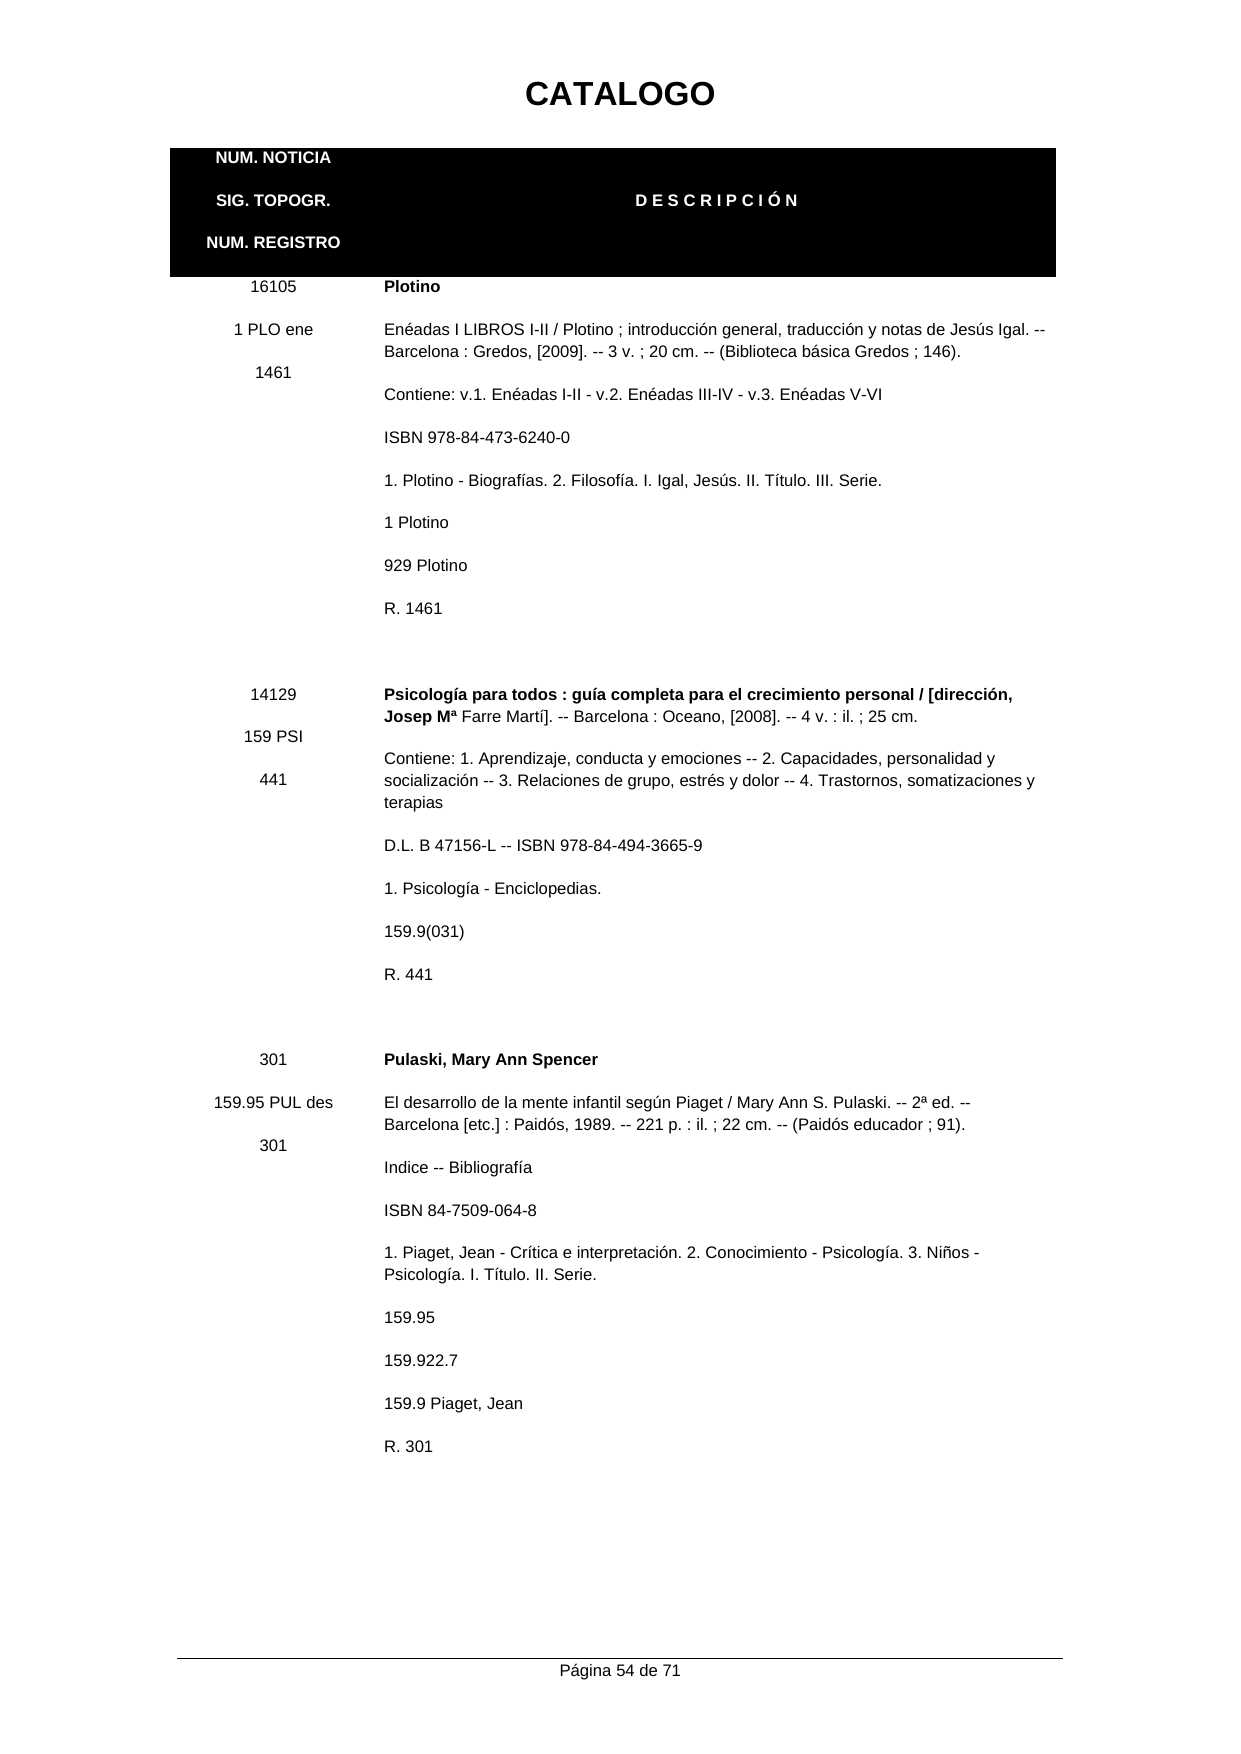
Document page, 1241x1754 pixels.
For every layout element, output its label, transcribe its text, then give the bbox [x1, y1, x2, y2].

table_header NUM. NOTICIA SIG. TOPOGR. NUM. REGISTRO [170, 148, 377, 277]
table_cell Pulaski, Mary Ann Spencer El desarrollo de la mente infantil según Piaget / Mary Ann S. Pulaski. -- 2ª ed. -- Barcelona [etc.] : Paidós, 1989. -- 221 p. : il. ; 22 cm. -- (Paidós educador ; 91). Indice -- Bibliografía ISBN 84-7509-064-8 1. Piaget, Jean - Crítica e interpretación. 2. Conocimiento - Psicología. 3. Niños - Psicología. I. Título. II. Serie. 159.95 159.922.7 159.9 Piaget, Jean R. 301 [377, 1050, 1056, 1522]
table_cell 301 159.95 PUL des 301 [170, 1050, 377, 1522]
table_cell Psicología para todos : guía completa para el crecimiento personal / [dirección, Josep Mª Farre Martí]. -- Barcelona : Oceano, [2008]. -- 4 v. : il. ; 25 cm. Contiene: 1. Aprendizaje, conducta y emociones -- 2. Capacidades, personalidad y socialización -- 3. Relaciones de grupo, estrés y dolor -- 4. Trastornos, somatizaciones y terapias D.L. B 47156-L -- ISBN 978-84-494-3665-9 1. Psicología - Enciclopedias. 159.9(031) R. 441 [377, 684, 1056, 1050]
table_cell 14129 159 PSI 441 [170, 684, 377, 1050]
table_header D E S C R I P C I Ó N [377, 148, 1056, 277]
table_cell 16105 1 PLO ene 1461 [170, 277, 377, 684]
table_cell Plotino Enéadas I LIBROS I-II / Plotino ; introducción general, traducción y notas de Jesús Igal. -- Barcelona : Gredos, [2009]. -- 3 v. ; 20 cm. -- (Biblioteca básica Gredos ; 146). Contiene: v.1. Enéadas I-II - v.2. Enéadas III-IV - v.3. Enéadas V-VI ISBN 978-84-473-6240-0 1. Plotino - Biografías. 2. Filosofía. I. Igal, Jesús. II. Título. III. Serie. 1 Plotino 929 Plotino R. 1461 [377, 277, 1056, 684]
